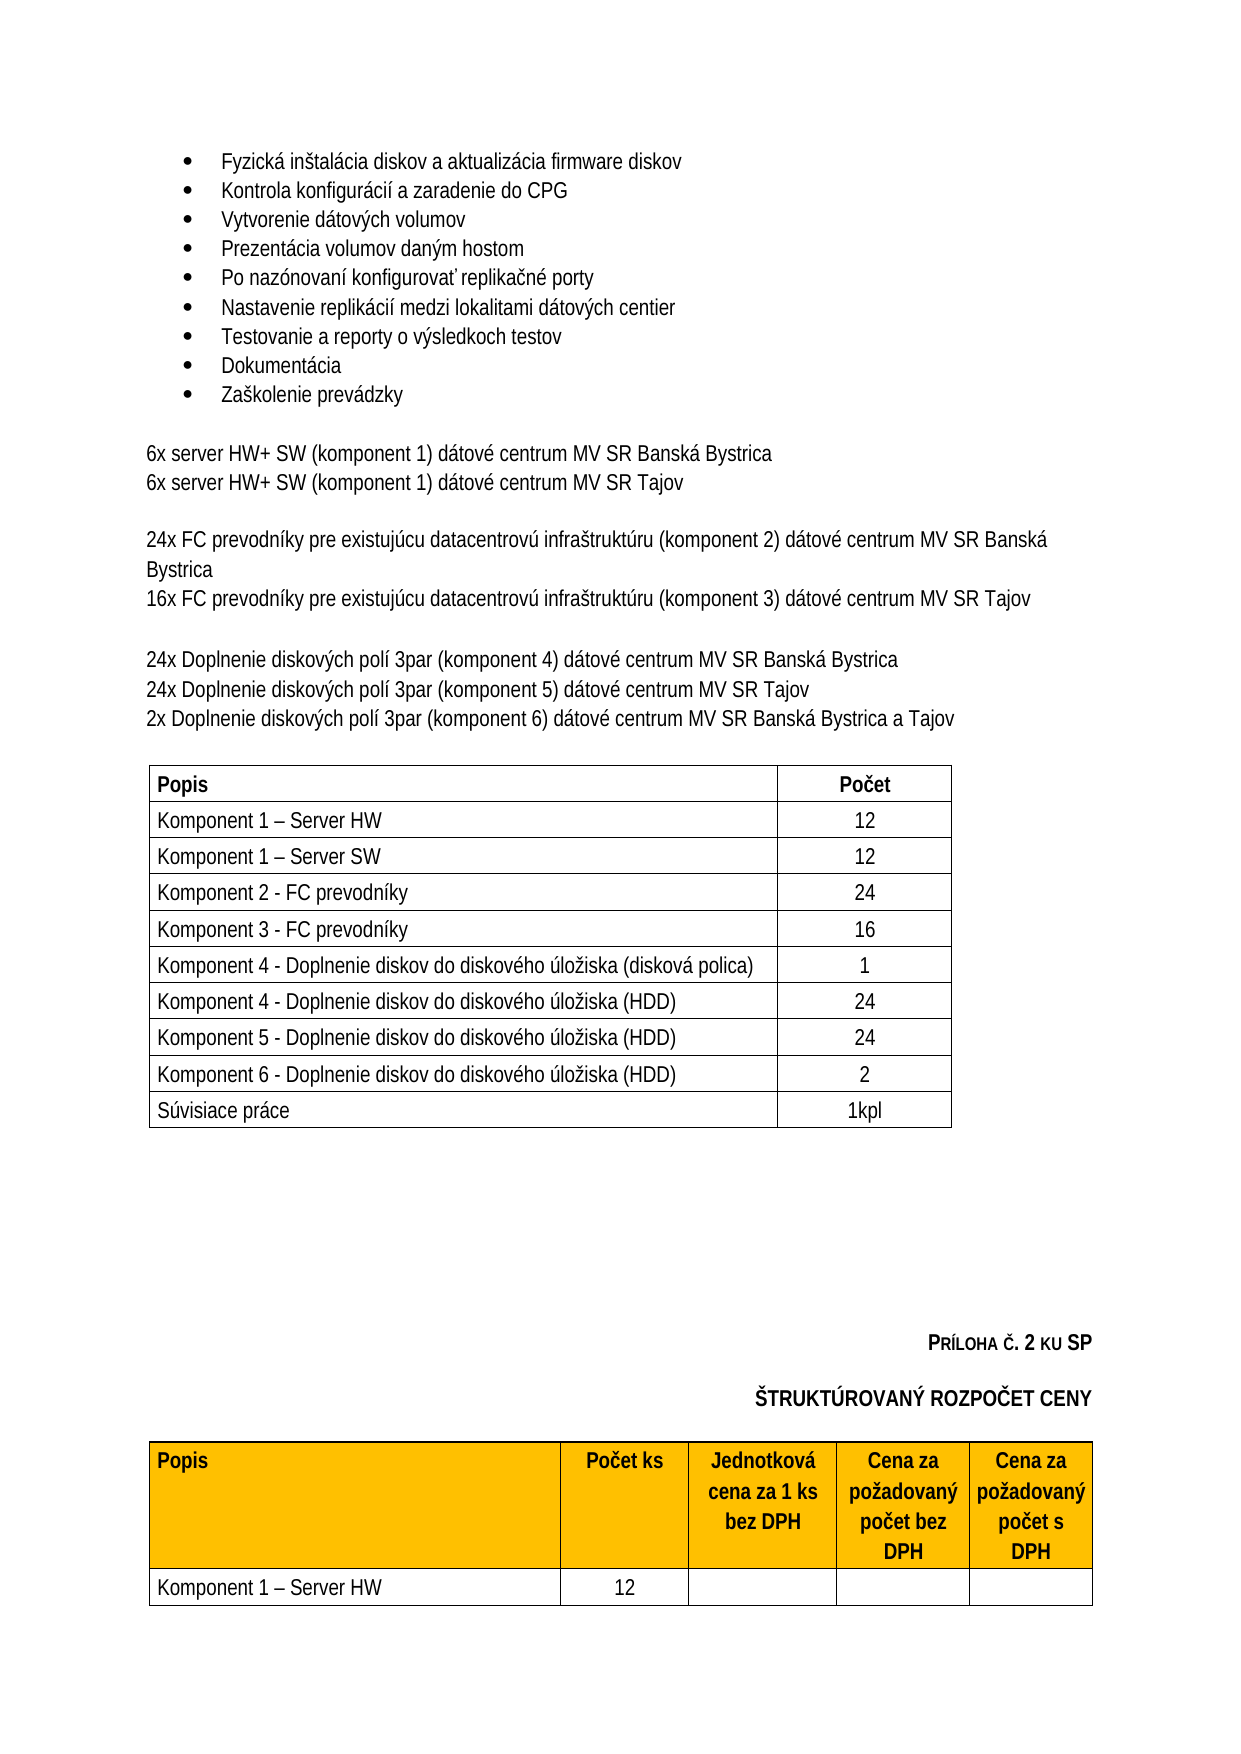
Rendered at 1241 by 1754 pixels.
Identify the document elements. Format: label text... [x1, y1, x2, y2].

text 6x server HW+ SW (komponent 1) dátové centrum MV SR Tajov [146, 469, 1093, 495]
table_cell [689, 1569, 836, 1604]
table_cell Komponent 1 – Server SW [150, 838, 777, 873]
table_header Jednotková cena za 1 ks bez DPH [689, 1443, 836, 1568]
table_header Popis [150, 1443, 560, 1568]
table_cell Komponent 6 - Doplnenie diskov do diskového úložiska (HDD) [150, 1056, 777, 1091]
table_cell 24 [778, 874, 951, 909]
text 24x Doplnenie diskových polí 3par (komponent 5) dátové centrum MV SR Tajov [146, 676, 1093, 702]
text Bystrica [146, 556, 1093, 582]
table_cell Komponent 4 - Doplnenie diskov do diskového úložiska (HDD) [150, 983, 777, 1018]
table_header Počet [778, 766, 951, 801]
table_cell [837, 1569, 969, 1604]
list Testovanie a reporty o výsledkoch testov [183, 323, 1093, 349]
table_cell 12 [778, 838, 951, 873]
table_cell 12 [561, 1569, 688, 1604]
table_header Cena za požadovaný počet s DPH [970, 1443, 1092, 1568]
list Zaškolenie prevádzky [183, 381, 1093, 407]
table_cell [970, 1569, 1092, 1604]
table_cell 12 [778, 802, 951, 837]
text 2x Doplnenie diskových polí 3par (komponent 6) dátové centrum MV SR Banská Bystrica a Tajov [146, 705, 1093, 731]
text 24x Doplnenie diskových polí 3par (komponent 4) dátové centrum MV SR Banská Bystrica [146, 646, 1093, 672]
list Po nazónovaní konfigurovať replikačné porty [183, 264, 1093, 291]
table_cell Komponent 3 - FC prevodníky [150, 911, 777, 946]
list Fyzická inštalácia diskov a aktualizácia firmware diskov [183, 148, 1093, 174]
table_cell Súvisiace práce [150, 1092, 777, 1127]
text 6x server HW+ SW (komponent 1) dátové centrum MV SR Banská Bystrica [146, 439, 1093, 466]
text 16x FC prevodníky pre existujúcu datacentrovú infraštruktúru (komponent 3) dátové centrum MV SR Tajov [146, 585, 1093, 611]
table_cell Komponent 5 - Doplnenie diskov do diskového úložiska (HDD) [150, 1019, 777, 1054]
table_header Popis [150, 766, 777, 801]
text 24x FC prevodníky pre existujúcu datacentrovú infraštruktúru (komponent 2) dátové centrum MV SR Banská [146, 526, 1093, 552]
table_header Počet ks [561, 1443, 688, 1568]
table_cell 24 [778, 983, 951, 1018]
list Kontrola konfigurácií a zaradenie do CPG [183, 177, 1093, 203]
table_header Cena za požadovaný počet bez DPH [837, 1443, 969, 1568]
list Dokumentácia [183, 352, 1093, 378]
table_cell 2 [778, 1056, 951, 1091]
table_cell 1kpl [778, 1092, 951, 1127]
table_cell Komponent 1 – Server HW [150, 1569, 560, 1604]
list Vytvorenie dátových volumov [183, 206, 1093, 232]
subtitle Príloha č. 2 ku SP [149, 1328, 1092, 1355]
table_cell 24 [778, 1019, 951, 1054]
table_cell Komponent 1 – Server HW [150, 802, 777, 837]
table_cell Komponent 4 - Doplnenie diskov do diskového úložiska (disková polica) [150, 947, 777, 982]
table_cell 16 [778, 911, 951, 946]
list Nastavenie replikácií medzi lokalitami dátových centier [183, 293, 1093, 320]
table_cell 1 [778, 947, 951, 982]
list Prezentácia volumov daným hostom [183, 235, 1093, 261]
table_cell Komponent 2 - FC prevodníky [150, 874, 777, 909]
subtitle ŠTRUKTÚROVANÝ ROZPOČET CENY [149, 1385, 1092, 1412]
